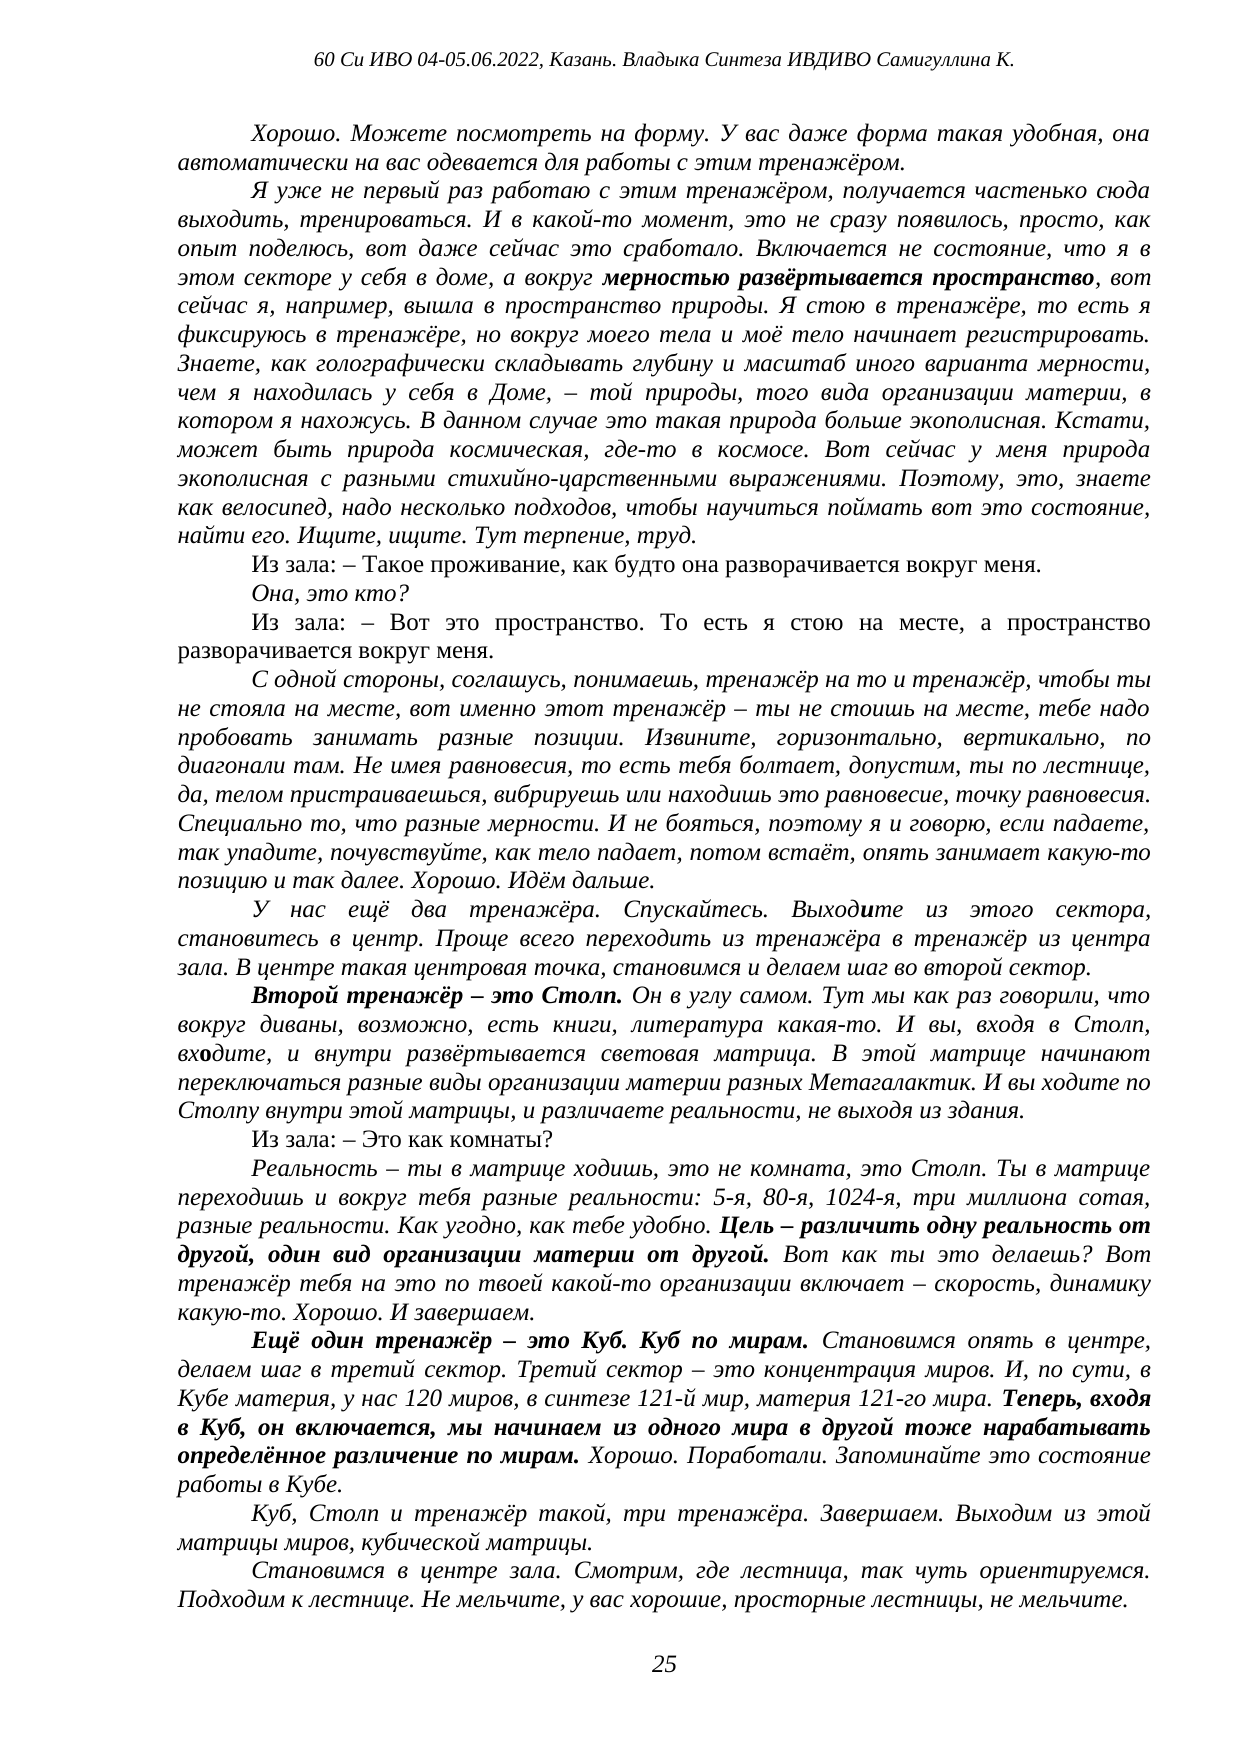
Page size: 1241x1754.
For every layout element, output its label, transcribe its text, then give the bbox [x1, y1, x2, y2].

text Второй тренажёр – это Столп. Он в углу самом. Тут мы как раз говорили, что вокруг диваны, возможно, есть книги, литература какая-то. И вы, входя в Столп, входите, и внутри развёртывается световая матрица. В этой матрице начинают переключаться разные виды организации материи разных Метагалактик. И вы ходите по Столпу внутри этой матрицы, и различаете реальности, не выходя из здания. [177, 981, 1152, 1124]
text У нас ещё два тренажёра. Спускайтесь. Выходите из этого сектора, становитесь в центр. Проще всего переходить из тренажёра в тренажёр из центра зала. В центре такая центровая точка, становимся и делаем шаг во второй сектор. [177, 894, 1152, 981]
text Из зала: – Вот это пространство. То есть я стою на месте, а пространство разворачивается вокруг меня. [177, 607, 1152, 664]
text Я уже не первый раз работаю с этим тренажёром, получается частенько сюда выходить, тренироваться. И в какой-то момент, это не сразу появилось, просто, как опыт поделюсь, вот даже сейчас это сработало. Включается не состояние, что я в этом секторе у себя в доме, а вокруг мерностью развёртывается пространство, вот сейчас я, например, вышла в пространство природы. Я стою в тренажёре, то есть я фиксируюсь в тренажёре, но вокруг моего тела и моё тело начинает регистрировать. Знаете, как голографически складывать глубину и масштаб иного варианта мерности, чем я находилась у себя в Доме, – той природы, того вида организации материи, в котором я нахожусь. В данном случае это такая природа больше экополисная. Кстати, может быть природа космическая, где-то в космосе. Вот сейчас у меня природа экополисная с разными стихийно-царственными выражениями. Поэтому, это, знаете как велосипед, надо несколько подходов, чтобы научиться поймать вот это состояние, найти его. Ищите, ищите. Тут терпение, труд. [177, 176, 1152, 549]
text Из зала: – Это как комнаты? [177, 1124, 1152, 1153]
text Она, это кто? [177, 578, 1152, 607]
text Хорошо. Можете посмотреть на форму. У вас даже форма такая удобная, она автоматически на вас одевается для работы с этим тренажёром. [177, 118, 1152, 176]
text Куб, Столп и тренажёр такой, три тренажёра. Завершаем. Выходим из этой матрицы миров, кубической матрицы. [177, 1498, 1152, 1556]
text Реальность – ты в матрице ходишь, это не комната, это Столп. Ты в матрице переходишь и вокруг тебя разные реальности: 5-я, 80-я, 1024-я, три миллиона сотая, разные реальности. Как угодно, как тебе удобно. Цель – различить одну реальность от другой, один вид организации материи от другой. Вот как ты это делаешь? Вот тренажёр тебя на это по твоей какой-то организации включает – скорость, динамику какую-то. Хорошо. И завершаем. [177, 1153, 1152, 1326]
text С одной стороны, соглашусь, понимаешь, тренажёр на то и тренажёр, чтобы ты не стояла на месте, вот именно этот тренажёр – ты не стоишь на месте, тебе надо пробовать занимать разные позиции. Извините, горизонтально, вертикально, по диагонали там. Не имея равновесия, то есть тебя болтает, допустим, ты по лестнице, да, телом пристраиваешься, вибрируешь или находишь это равновесие, точку равновесия. Специально то, что разные мерности. И не бояться, поэтому я и говорю, если падаете, так упадите, почувствуйте, как тело падает, потом встаёт, опять занимает какую-то позицию и так далее. Хорошо. Идём дальше. [177, 664, 1152, 894]
text Становимся в центре зала. Смотрим, где лестница, так чуть ориентируемся. Подходим к лестнице. Не мельчите, у вас хорошие, просторные лестницы, не мельчите. [177, 1556, 1152, 1613]
text Ещё один тренажёр – это Куб. Куб по мирам. Становимся опять в центре, делаем шаг в третий сектор. Третий сектор – это концентрация миров. И, по сути, в Кубе материя, у нас 120 миров, в синтезе 121-й мир, материя 121-го мира. Теперь, входя в Куб, он включается, мы начинаем из одного мира в другой тоже нарабатывать определённое различение по мирам. Хорошо. Поработали. Запоминайте это состояние работы в Кубе. [177, 1326, 1152, 1498]
text Из зала: – Такое проживание, как будто она разворачивается вокруг меня. [177, 549, 1152, 578]
